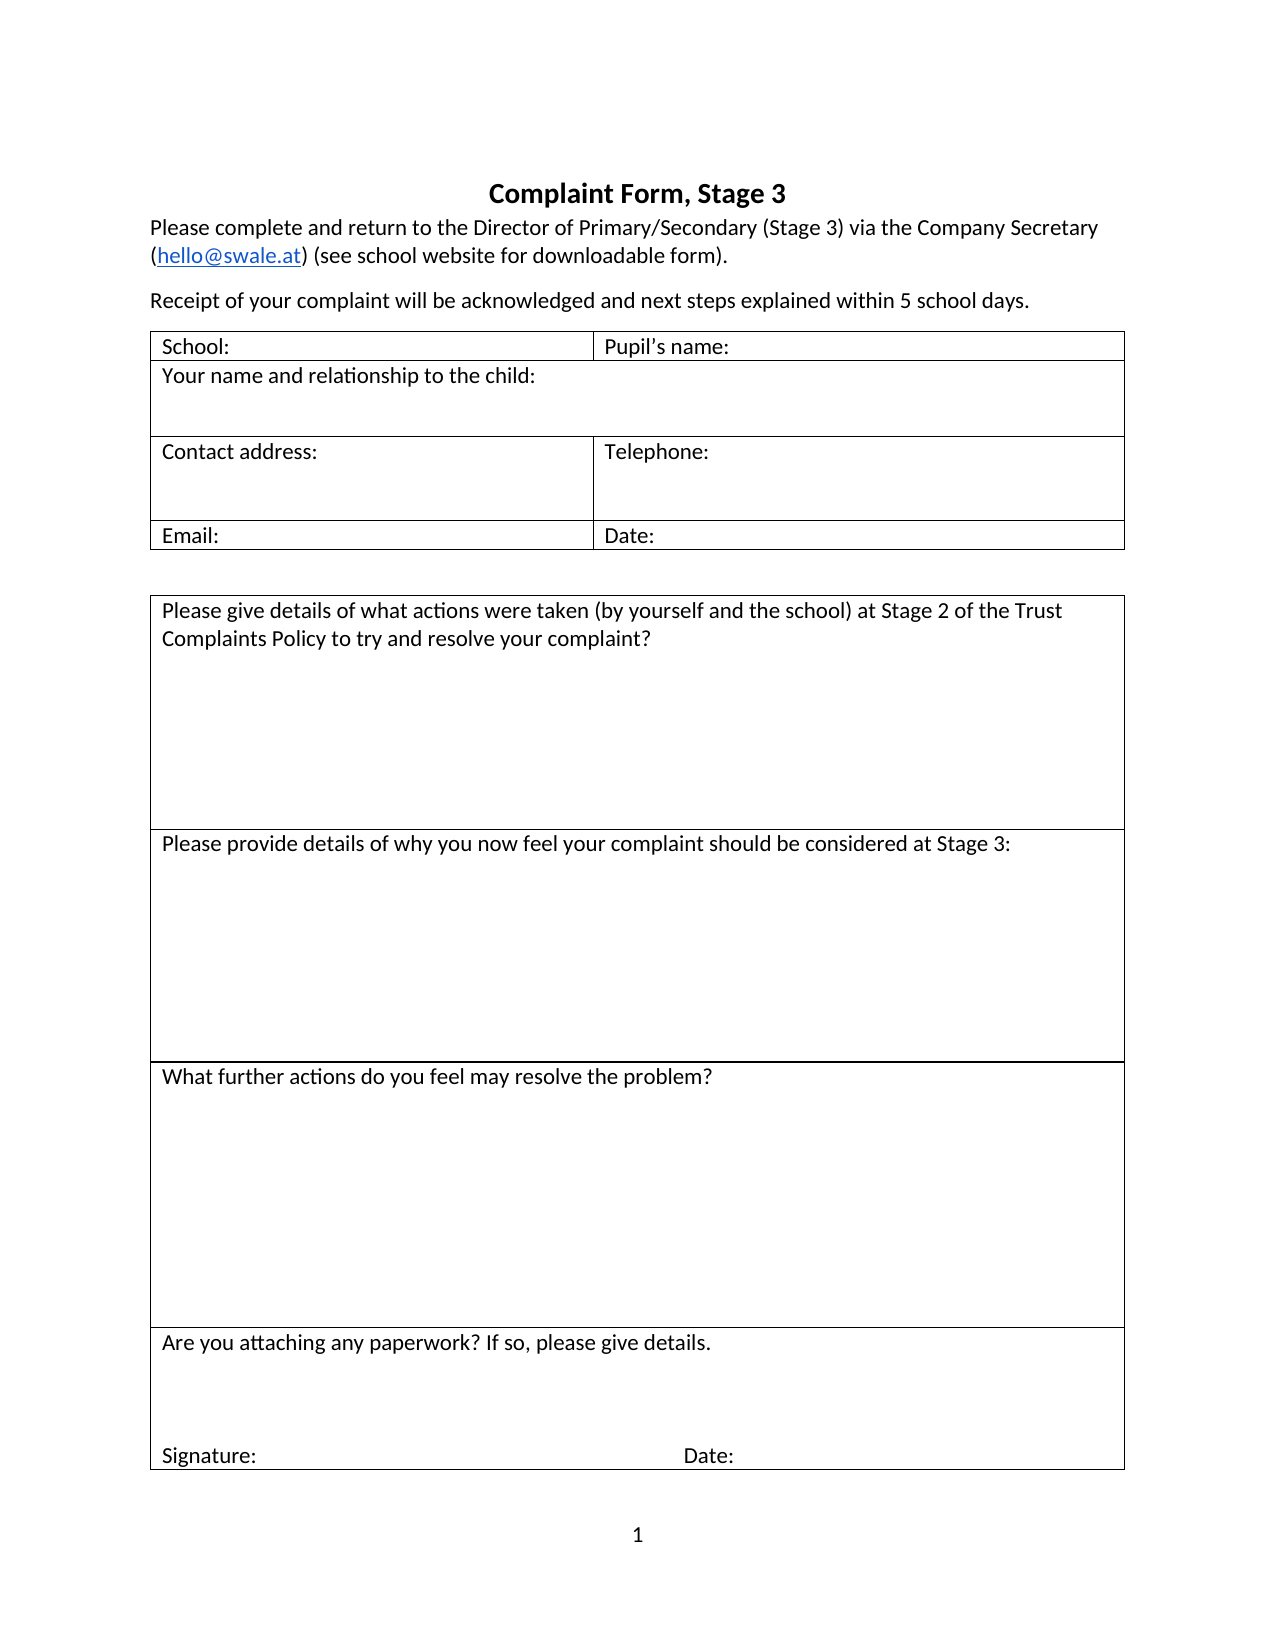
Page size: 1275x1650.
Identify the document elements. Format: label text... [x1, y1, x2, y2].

table_header Pupil’s name: [594, 332, 1124, 360]
table_header Please give details of what actions were taken (by yourself and the school) at Stage 2 of the Trust Complaints Policy to try and resolve your complaint? [151, 596, 1124, 828]
table_header School: [151, 332, 593, 360]
table_cell Contact address: [151, 437, 593, 520]
table_cell What further actions do you feel may resolve the problem? [151, 1063, 1124, 1327]
table_cell Date: [594, 521, 1124, 549]
table_cell Your name and relationship to the child: [151, 361, 1124, 436]
subtitle Complaint Form, Stage 3 [150, 175, 1125, 211]
table_cell Are you attaching any paperwork? If so, please give details. Signature: Date: [151, 1328, 1124, 1469]
table_cell Telephone: [594, 437, 1124, 520]
text Receipt of your complaint will be acknowledged and next steps explained within 5 school days. [150, 286, 1125, 314]
table_cell Email: [151, 521, 593, 549]
table_cell Please provide details of why you now feel your complaint should be considered at Stage 3: [151, 830, 1124, 1061]
text Please complete and return to the Director of Primary/Secondary (Stage 3) via the Company Secretary (hello@swale.at) (see school website for downloadable form). [150, 213, 1125, 269]
